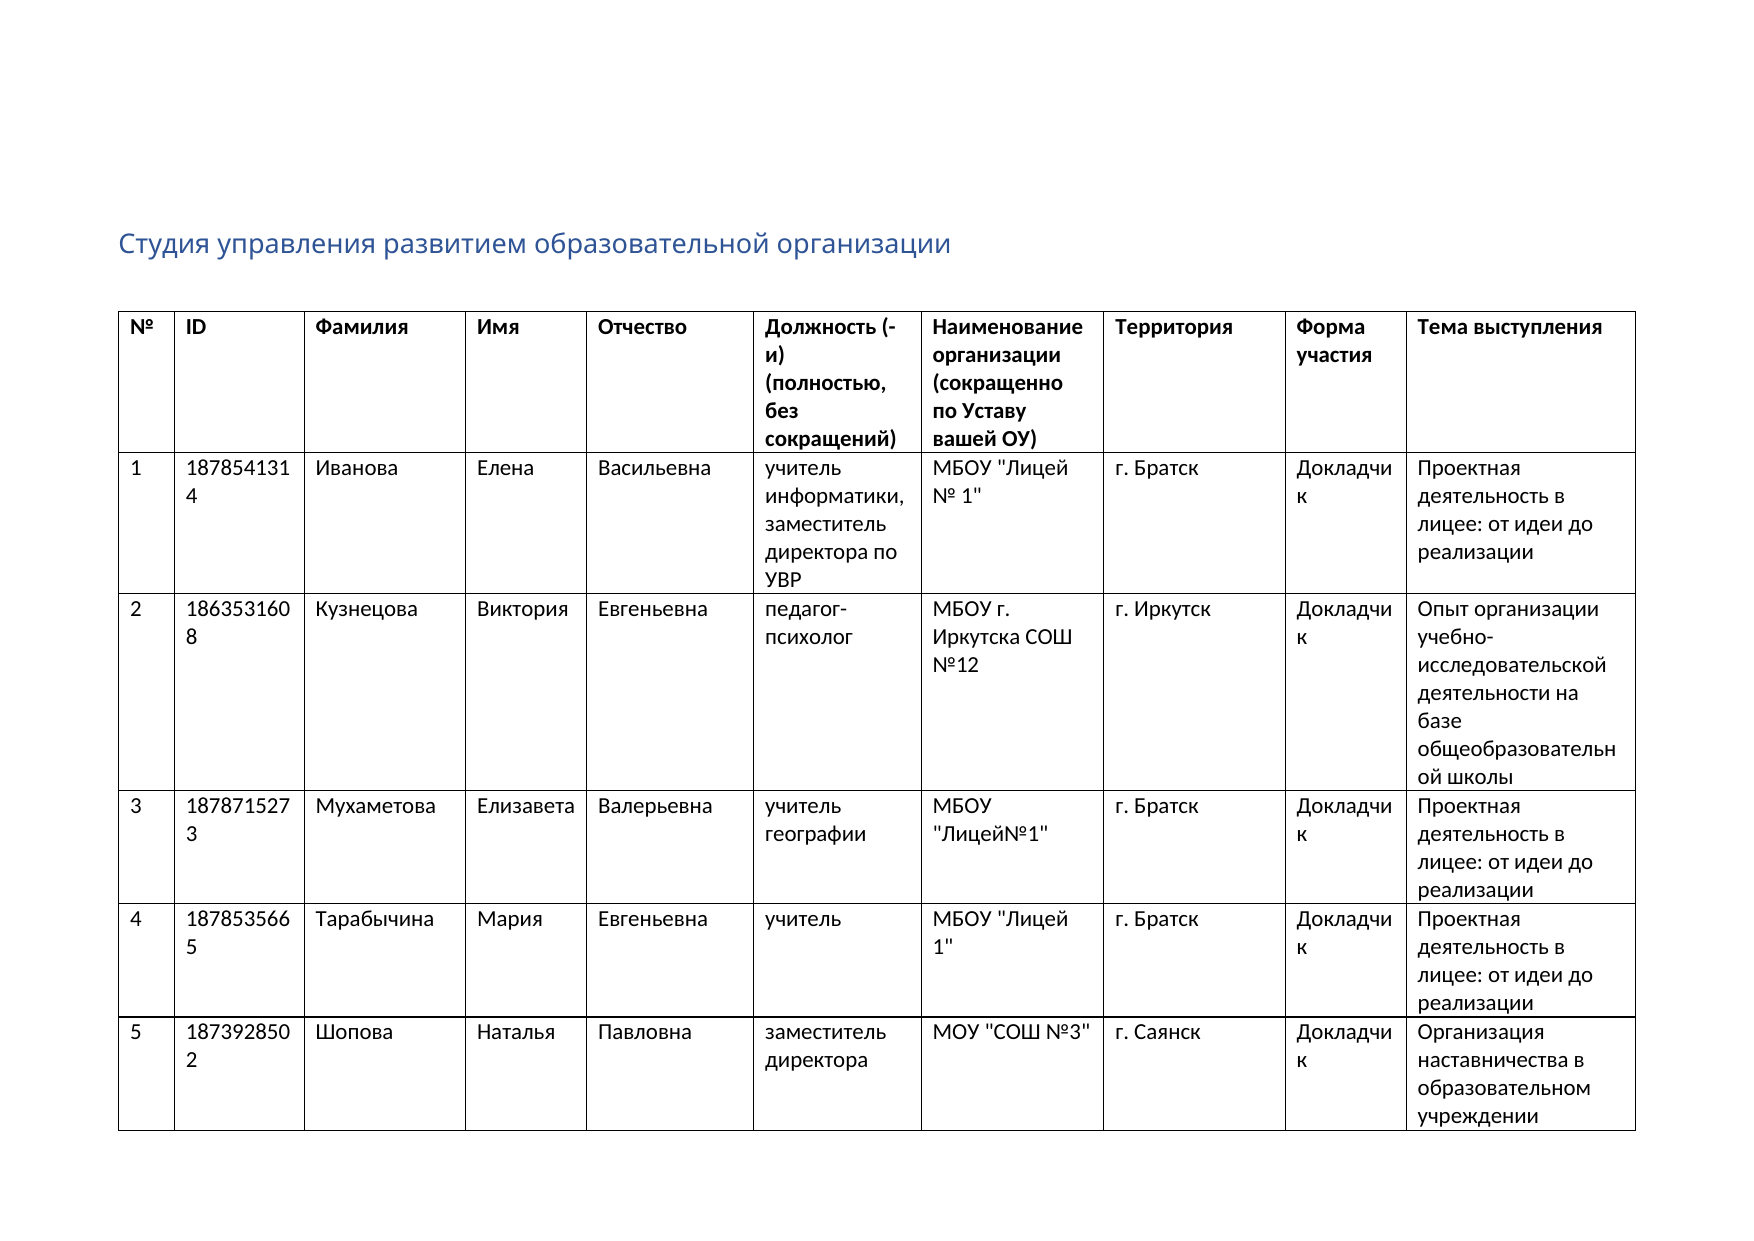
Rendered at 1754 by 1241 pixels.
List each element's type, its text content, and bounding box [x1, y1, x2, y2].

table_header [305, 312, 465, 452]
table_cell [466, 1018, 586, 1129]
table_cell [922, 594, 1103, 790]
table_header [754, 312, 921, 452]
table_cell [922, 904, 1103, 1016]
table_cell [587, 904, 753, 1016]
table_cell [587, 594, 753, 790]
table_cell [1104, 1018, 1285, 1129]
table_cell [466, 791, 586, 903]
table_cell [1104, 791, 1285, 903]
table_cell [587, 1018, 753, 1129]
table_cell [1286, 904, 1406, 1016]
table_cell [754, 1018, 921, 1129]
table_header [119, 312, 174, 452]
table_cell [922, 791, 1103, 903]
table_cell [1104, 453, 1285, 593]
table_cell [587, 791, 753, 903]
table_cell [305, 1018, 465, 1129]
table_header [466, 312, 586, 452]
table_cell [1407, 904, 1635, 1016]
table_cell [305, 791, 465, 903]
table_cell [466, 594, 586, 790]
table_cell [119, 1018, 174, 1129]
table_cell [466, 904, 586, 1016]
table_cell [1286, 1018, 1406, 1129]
subtitle Студия управления развитием образовательной организации [118, 224, 1636, 261]
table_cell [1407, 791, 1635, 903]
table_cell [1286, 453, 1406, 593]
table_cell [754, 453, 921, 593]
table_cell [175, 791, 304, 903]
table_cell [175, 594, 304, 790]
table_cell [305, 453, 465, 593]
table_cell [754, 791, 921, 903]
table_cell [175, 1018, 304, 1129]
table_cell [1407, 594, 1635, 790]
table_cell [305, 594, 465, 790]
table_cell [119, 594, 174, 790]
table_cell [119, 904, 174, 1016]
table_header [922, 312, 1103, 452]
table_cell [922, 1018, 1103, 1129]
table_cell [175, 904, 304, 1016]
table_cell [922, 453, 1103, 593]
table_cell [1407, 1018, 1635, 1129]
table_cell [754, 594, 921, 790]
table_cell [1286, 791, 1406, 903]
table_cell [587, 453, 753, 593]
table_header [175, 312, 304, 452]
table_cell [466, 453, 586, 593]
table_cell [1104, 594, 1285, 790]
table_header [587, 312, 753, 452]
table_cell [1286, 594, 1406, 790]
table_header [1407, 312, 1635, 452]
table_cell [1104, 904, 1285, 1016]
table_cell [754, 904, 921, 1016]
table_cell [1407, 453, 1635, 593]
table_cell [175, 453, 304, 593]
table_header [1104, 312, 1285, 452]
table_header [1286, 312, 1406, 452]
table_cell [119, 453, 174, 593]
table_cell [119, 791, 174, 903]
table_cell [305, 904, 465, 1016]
